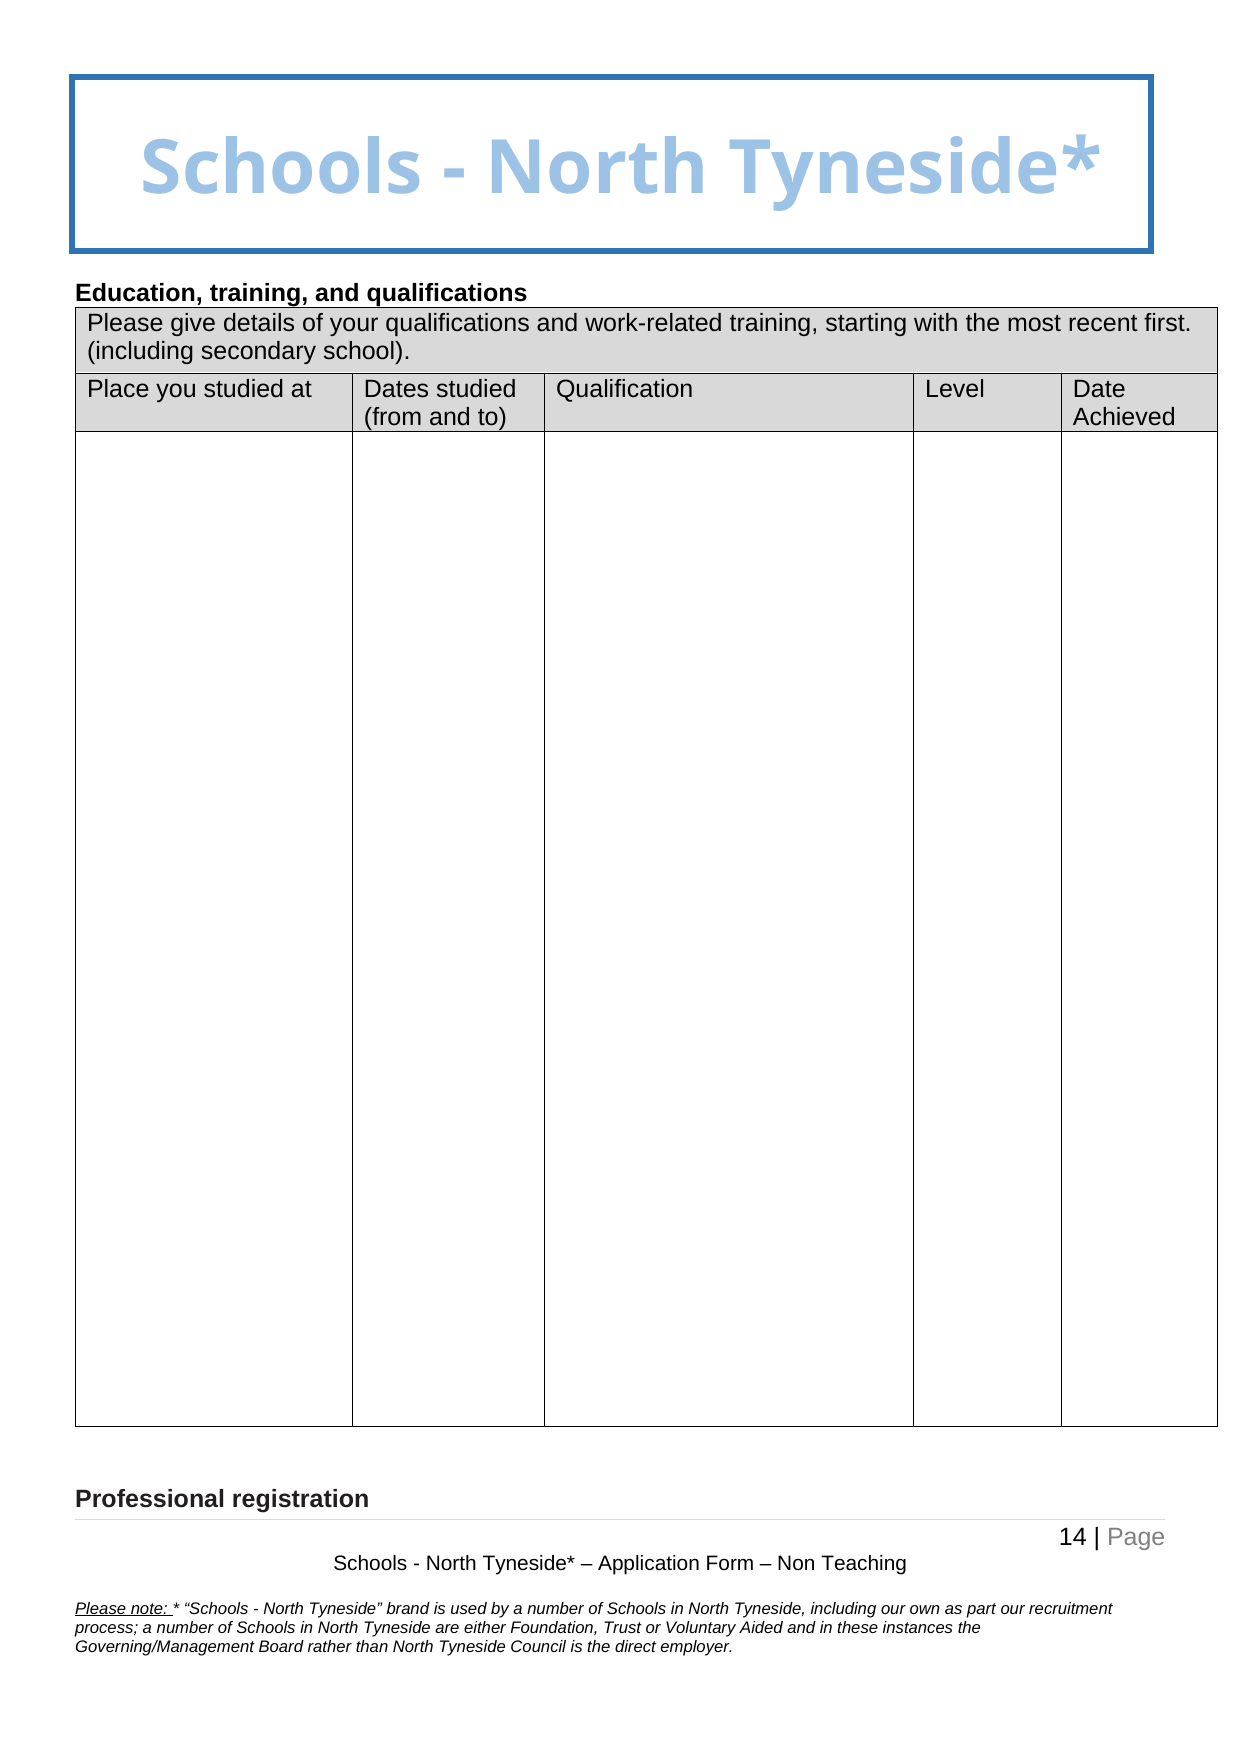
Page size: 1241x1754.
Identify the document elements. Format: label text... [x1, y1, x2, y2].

table_cell Date Achieved [1062, 374, 1217, 431]
table_cell [76, 432, 352, 1426]
table_cell Level [914, 374, 1061, 431]
table_cell [545, 432, 913, 1426]
table_cell Dates studied (from and to) [353, 374, 544, 431]
table_cell [1062, 432, 1217, 1426]
table_cell [353, 432, 544, 1426]
table_header Please give details of your qualifications and work-related training, starting with the most recent first. (including secondary school). [76, 308, 1217, 372]
table_cell Place you studied at [76, 374, 352, 431]
text Professional registration [75, 1484, 1165, 1513]
table_cell [914, 432, 1061, 1426]
text Education, training, and qualifications [75, 278, 1165, 307]
table_cell Qualification [545, 374, 913, 431]
